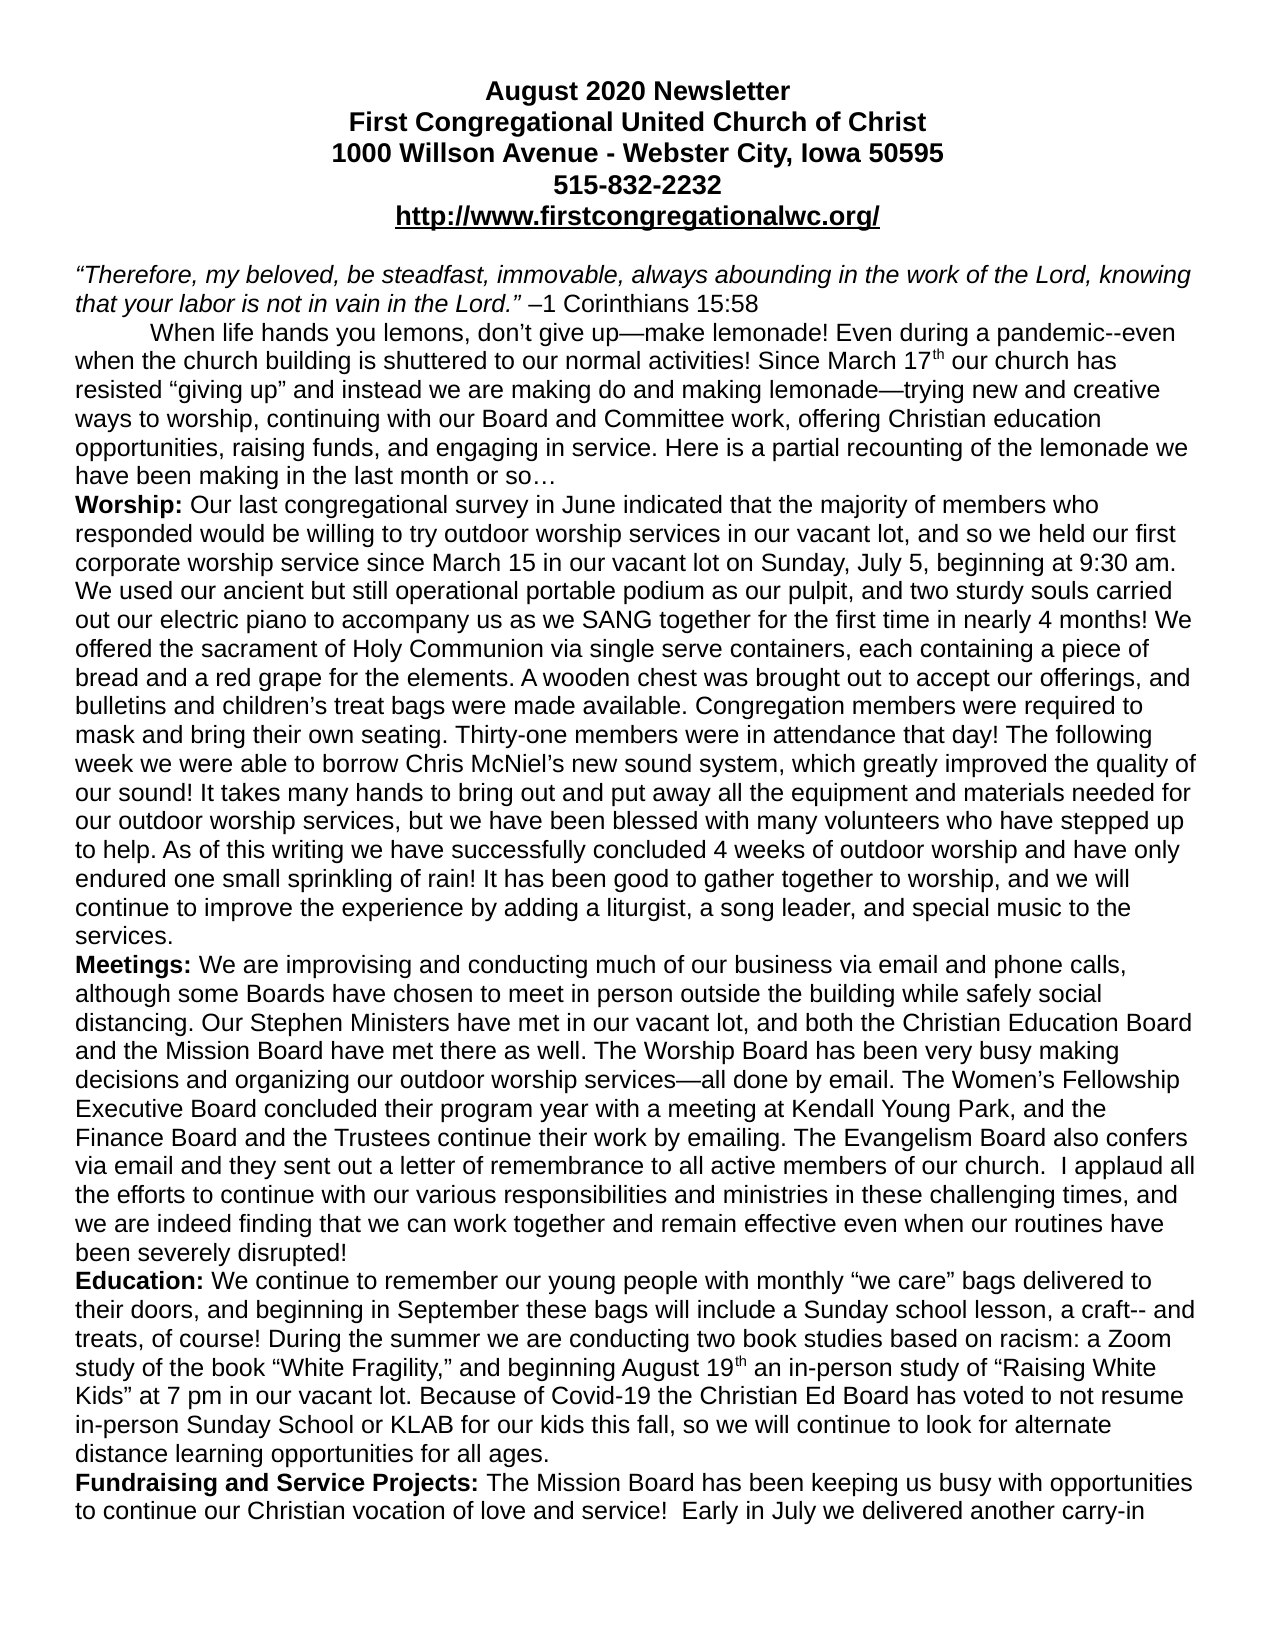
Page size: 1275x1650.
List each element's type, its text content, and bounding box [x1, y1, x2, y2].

text When life hands you lemons, don’t give up—make lemonade! Even during a pandemic--even when the church building is shuttered to our normal activities! Since March 17th our church has resisted “giving up” and instead we are making do and making lemonade—trying new and creative ways to worship, continuing with our Board and Committee work, offering Christian education opportunities, raising funds, and engaging in service. Here is a partial recounting of the lemonade we have been making in the last month or so… [75, 317, 1200, 490]
text http://www.firstcongregationalwc.org/ [75, 200, 1200, 231]
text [75, 1467, 1200, 1525]
text First Congregational United Church of Christ [75, 106, 1200, 137]
text “Therefore, my beloved, be steadfast, immovable, always abounding in the work of the Lord, knowing that your labor is not in vain in the Lord.” –1 Corinthians 15:58 [75, 260, 1200, 317]
text Meetings: We are improvising and conducting much of our business via email and phone calls, although some Boards have chosen to meet in person outside the building while safely social distancing. Our Stephen Ministers have met in our vacant lot, and both the Christian Education Board and the Mission Board have met there as well. The Worship Board has been very busy making decisions and organizing our outdoor worship services—all done by email. The Women’s Fellowship Executive Board concluded their program year with a meeting at Kendall Young Park, and the Finance Board and the Trustees continue their work by emailing. The Evangelism Board also confers via email and they sent out a letter of remembrance to all active members of our church. I applaud all the efforts to continue with our various responsibilities and ministries in these challenging times, and we are indeed finding that we can work together and remain effective even when our routines have been severely disrupted! [75, 950, 1200, 1266]
text Education: We continue to remember our young people with monthly “we care” bags delivered to their doors, and beginning in September these bags will include a Sunday school lesson, a craft-- and treats, of course! During the summer we are conducting two book studies based on racism: a Zoom study of the book “White Fragility,” and beginning August 19th an in-person study of “Raising White Kids” at 7 pm in our vacant lot. Because of Covid-19 the Christian Ed Board has voted to not resume in-person Sunday School or KLAB for our kids this fall, so we will continue to look for alternate distance learning opportunities for all ages. [75, 1266, 1200, 1467]
text Worship: Our last congregational survey in June indicated that the majority of members who responded would be willing to try outdoor worship services in our vacant lot, and so we held our first corporate worship service since March 15 in our vacant lot on Sunday, July 5, beginning at 9:30 am. We used our ancient but still operational portable podium as our pulpit, and two sturdy souls carried out our electric piano to accompany us as we SANG together for the first time in nearly 4 months! We offered the sacrament of Holy Communion via single serve containers, each containing a piece of bread and a red grape for the elements. A wooden chest was brought out to accept our offerings, and bulletins and children’s treat bags were made available. Congregation members were required to mask and bring their own seating. Thirty-one members were in attendance that day! The following week we were able to borrow Chris McNiel’s new sound system, which greatly improved the quality of our sound! It takes many hands to bring out and put away all the equipment and materials needed for our outdoor worship services, but we have been blessed with many volunteers who have stepped up to help. As of this writing we have successfully concluded 4 weeks of outdoor worship and have only endured one small sprinkling of rain! It has been good to gather together to worship, and we will continue to improve the experience by adding a liturgist, a song leader, and special music to the services. [75, 490, 1200, 950]
text August 2020 Newsletter [75, 75, 1200, 106]
text 515-832-2232 [75, 169, 1200, 200]
text 1000 Willson Avenue - Webster City, Iowa 50595 [75, 137, 1200, 169]
